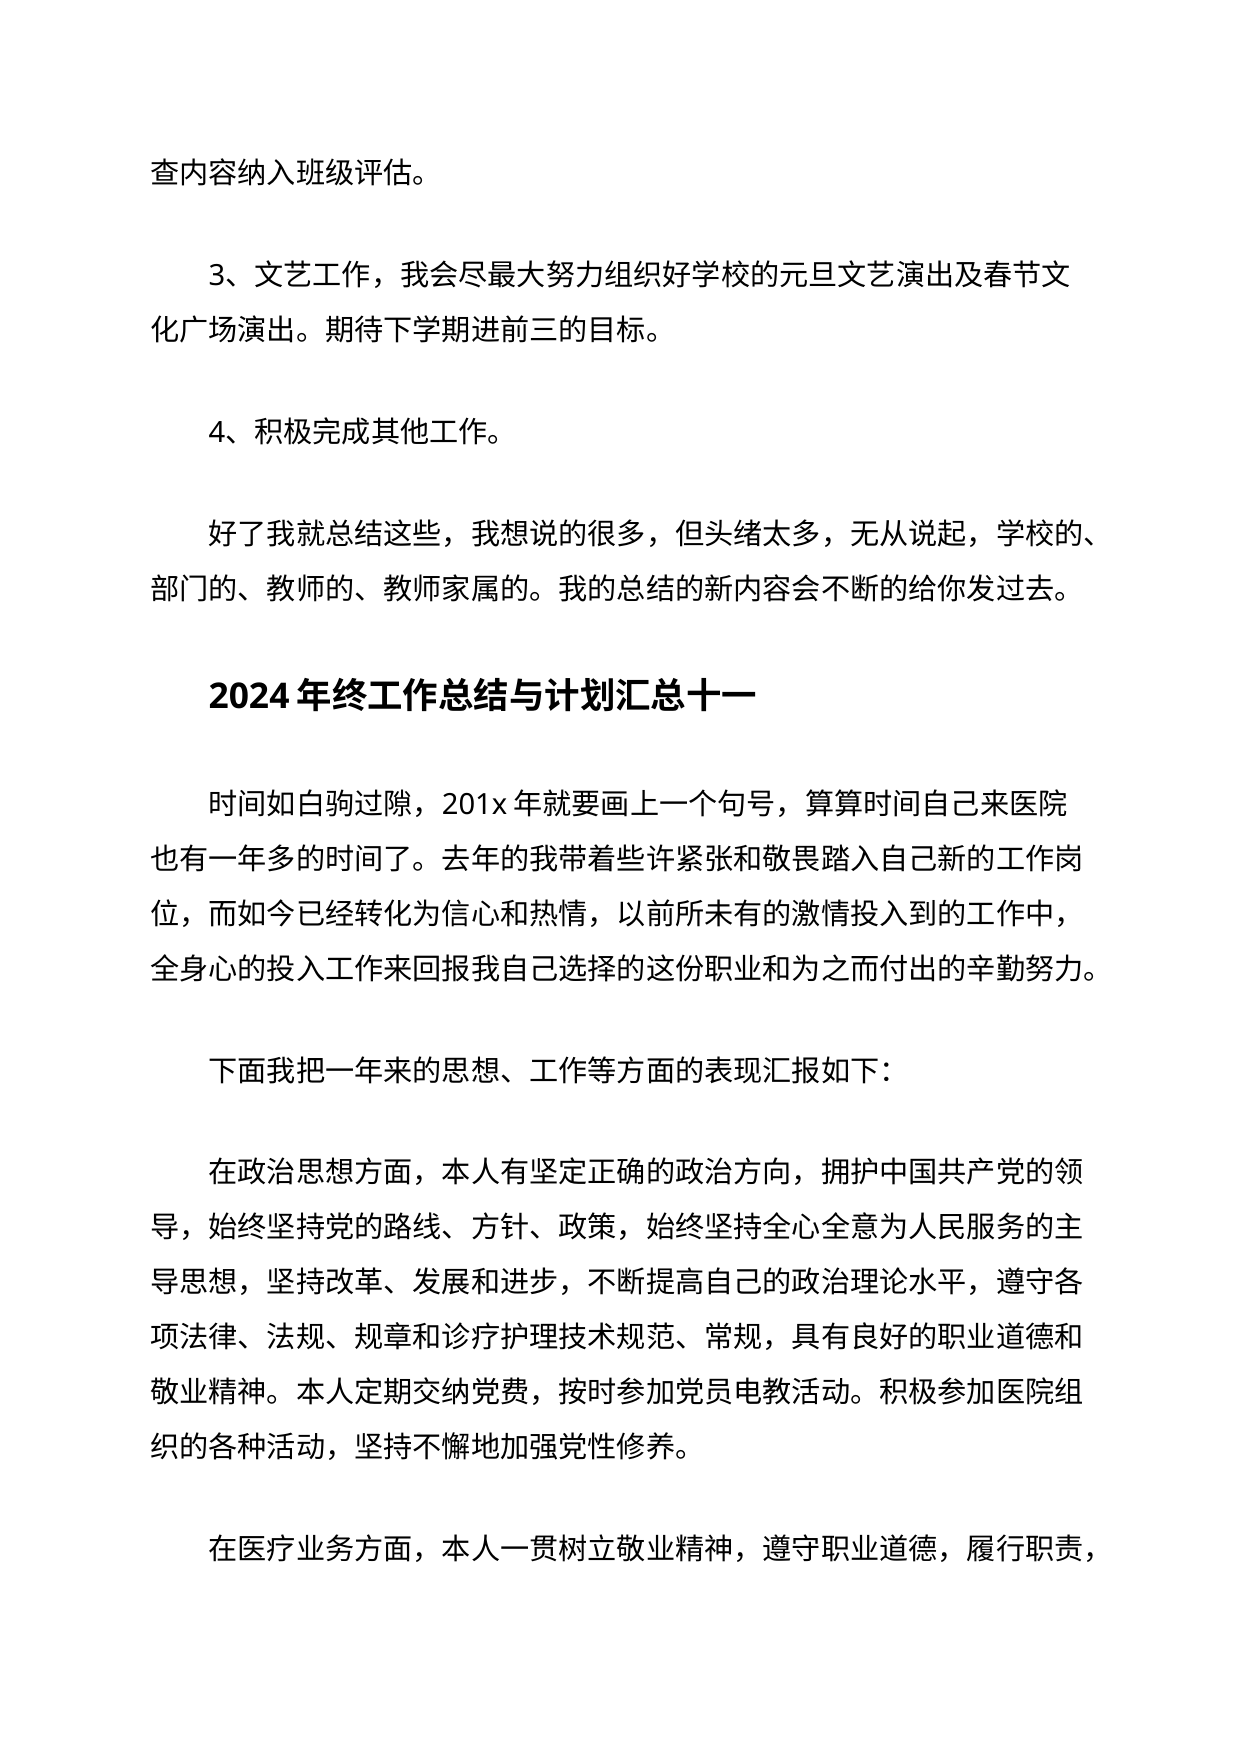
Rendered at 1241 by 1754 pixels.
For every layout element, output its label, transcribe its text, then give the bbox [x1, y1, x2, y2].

text 下面我把一年来的思想、工作等方面的表现汇报如下： [150, 1047, 1090, 1089]
text 时间如白驹过隙，201x年就要画上一个句号，算算时间自己来医院也有一年多的时间了。去年的我带着些许紧张和敬畏踏入自己新的工作岗位，而如今已经转化为信心和热情，以前所未有的激情投入到的工作中，全身心的投入工作来回报我自己选择的这份职业和为之而付出的辛勤努力。 [150, 781, 1090, 988]
text 4、积极完成其他工作。 [150, 408, 1090, 451]
text 3、文艺工作，我会尽最大努力组织好学校的元旦文艺演出及春节文化广场演出。期待下学期进前三的目标。 [150, 252, 1090, 349]
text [150, 150, 1090, 192]
text 好了我就总结这些，我想说的很多，但头绪太多，无从说起，学校的、部门的、教师的、教师家属的。我的总结的新内容会不断的给你发过去。 [150, 511, 1090, 608]
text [150, 1525, 1090, 1568]
text 2024年终工作总结与计划汇总十一 [150, 667, 1090, 718]
text 在政治思想方面，本人有坚定正确的政治方向，拥护中国共产党的领导，始终坚持党的路线、方针、政策，始终坚持全心全意为人民服务的主导思想，坚持改革、发展和进步，不断提高自己的政治理论水平，遵守各项法律、法规、规章和诊疗护理技术规范、常规，具有良好的职业道德和敬业精神。本人定期交纳党费，按时参加党员电教活动。积极参加医院组织的各种活动，坚持不懈地加强党性修养。 [150, 1149, 1090, 1466]
